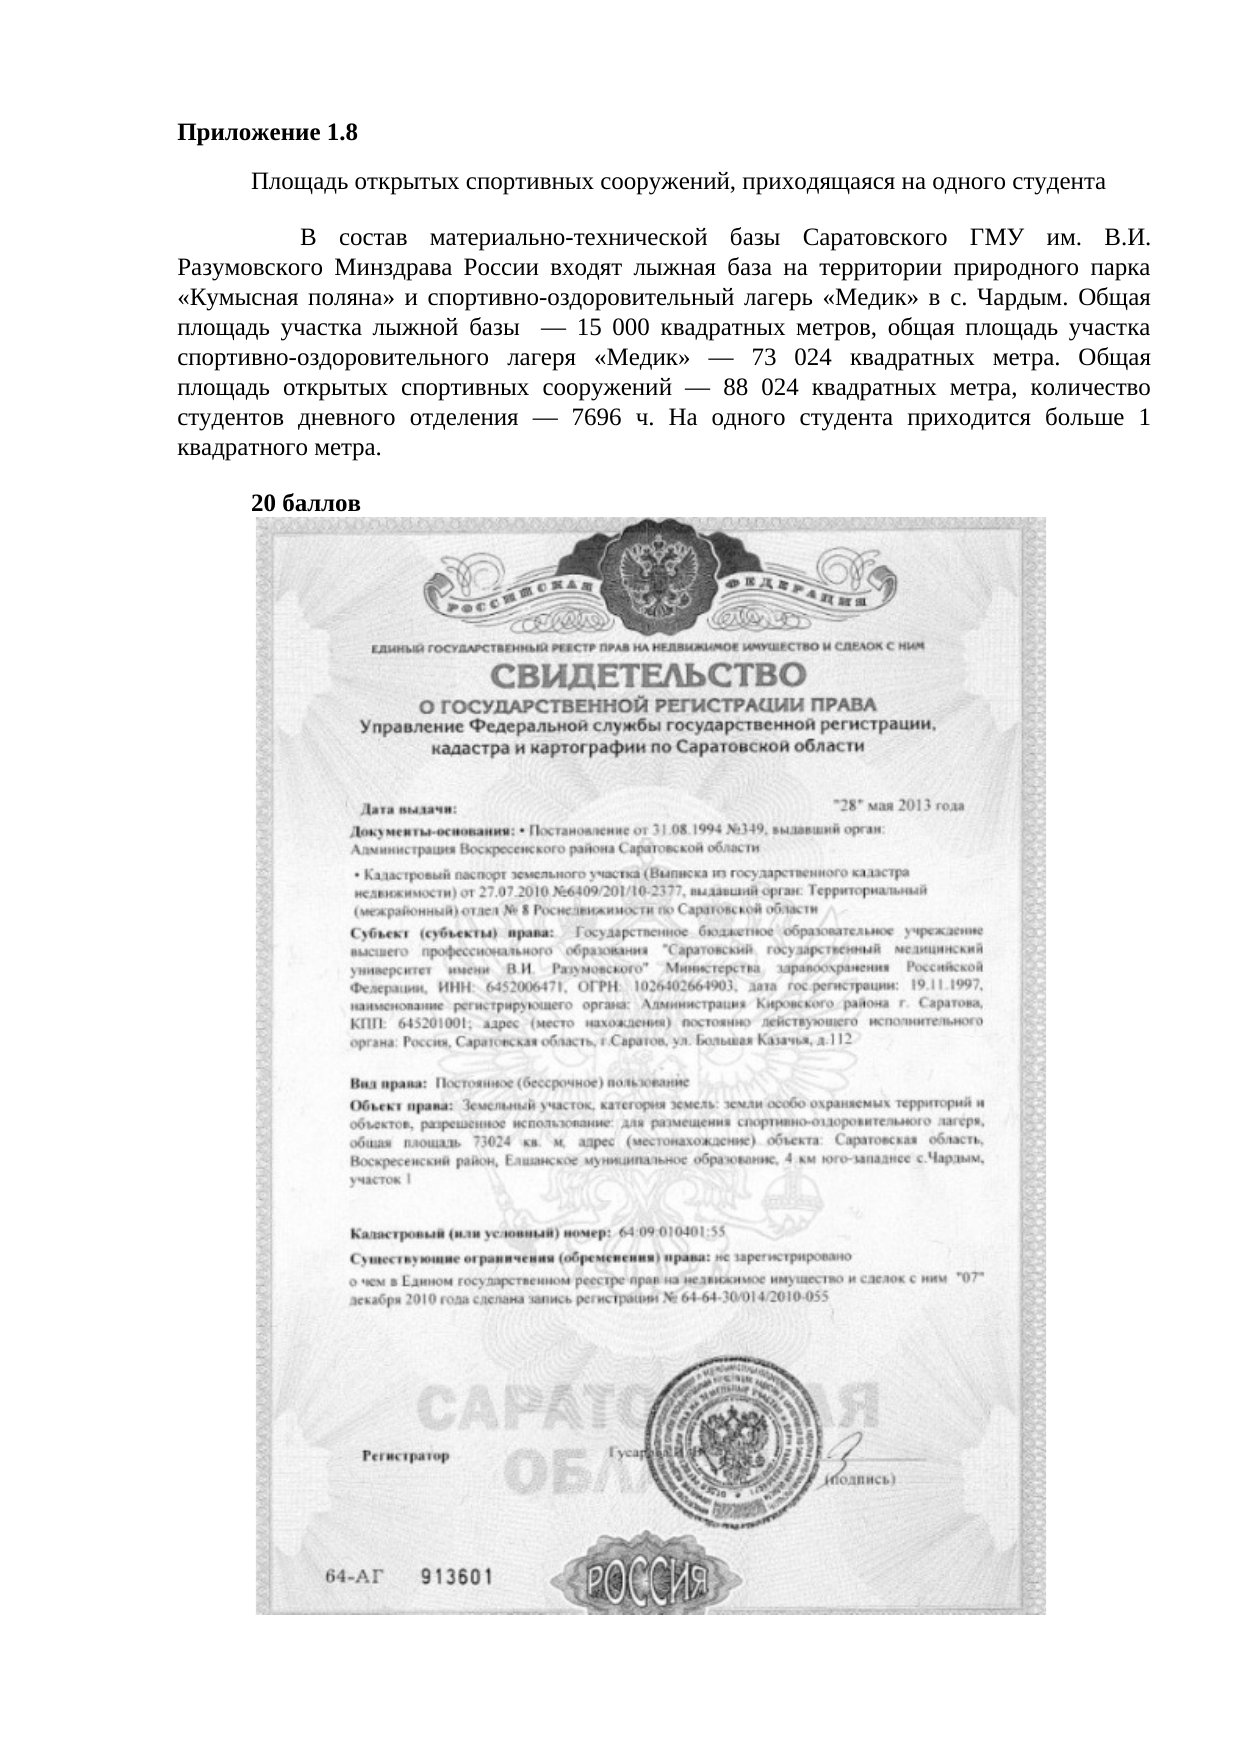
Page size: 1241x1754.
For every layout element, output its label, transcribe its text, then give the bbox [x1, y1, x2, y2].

text В состав материально-технической базы Саратовского ГМУ им. В.И. Разумовского Минздрава России входят лыжная база на территории природного парка «Кумысная поляна» и спортивно-оздоровительный лагерь «Медик» в с. Чардым. Общая площадь участка лыжной базы — 15 000 квадратных метров, общая площадь участка спортивно-оздоровительного лагеря «Медик» — 73 024 квадратных метра. Общая площадь открытых спортивных сооружений — 88 024 квадратных метра, количество студентов дневного отделения — 7696 ч. На одного студента приходится больше 1 квадратного метра. [177, 222, 1152, 461]
text Приложение 1.8 [177, 117, 1152, 146]
text Площадь открытых спортивных сооружений, приходящаяся на одного студента [177, 166, 1152, 195]
text 20 баллов [177, 488, 1152, 516]
picture [255, 517, 1047, 1615]
